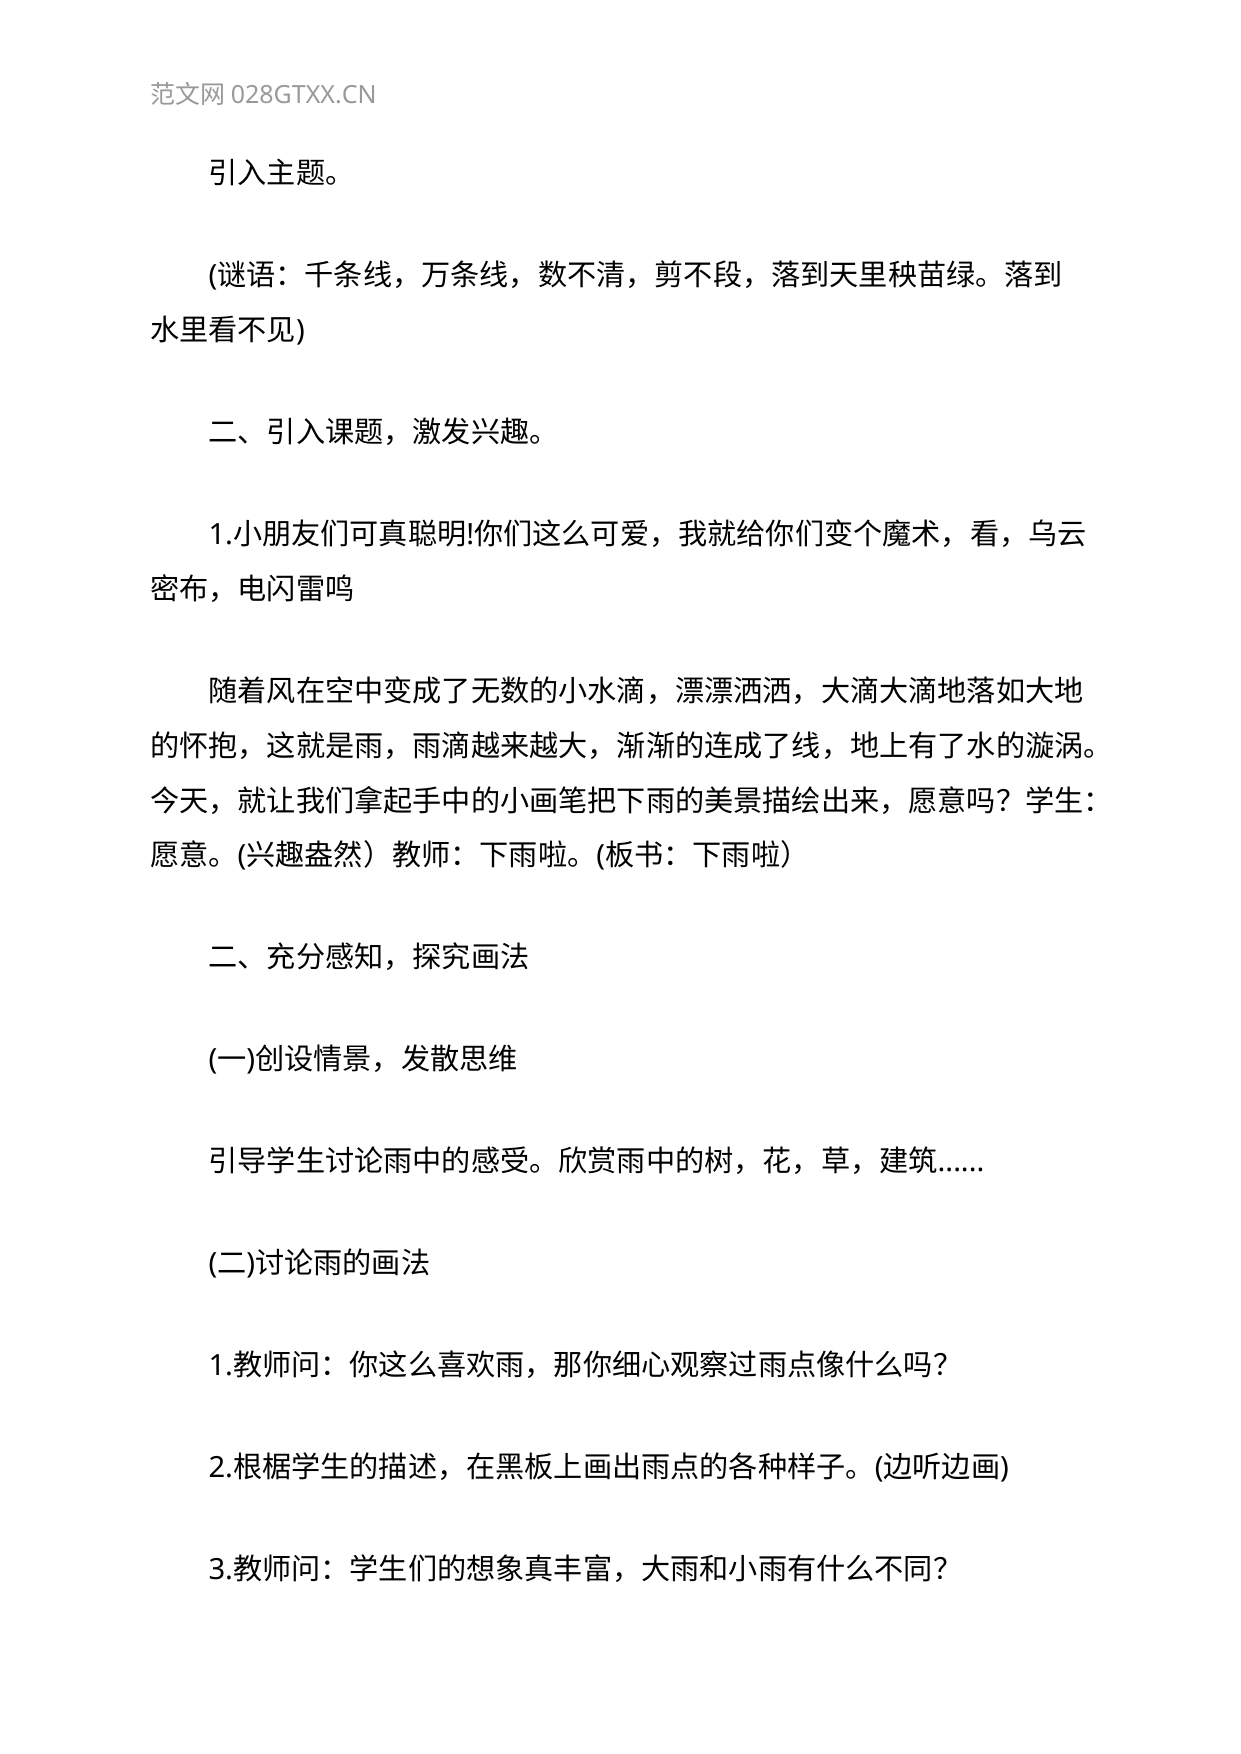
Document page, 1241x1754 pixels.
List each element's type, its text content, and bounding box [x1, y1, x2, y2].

text 二、引入课题，激发兴趣。 [150, 409, 1090, 451]
text 随着风在空中变成了无数的小水滴，漂漂洒洒，大滴大滴地落如大地的怀抱，这就是雨，雨滴越来越大，渐渐的连成了线，地上有了水的漩涡。今天，就让我们拿起手中的小画笔把下雨的美景描绘出来，愿意吗？学生：愿意。(兴趣盎然）教师：下雨啦。(板书：下雨啦） [150, 667, 1090, 874]
text 2.根椐学生的描述，在黑板上画出雨点的各种样子。(边听边画) [150, 1444, 1090, 1486]
text 引导学生讨论雨中的感受。欣赏雨中的树，花，草，建筑...... [150, 1138, 1090, 1180]
text 二、充分感知，探究画法 [150, 934, 1090, 976]
text (谜语：千条线，万条线，数不清，剪不段，落到天里秧苗绿。落到水里看不见) [150, 252, 1090, 349]
text 1.教师问：你这么喜欢雨，那你细心观察过雨点像什么吗？ [150, 1342, 1090, 1384]
text (二)讨论雨的画法 [150, 1240, 1090, 1282]
text (一)创设情景，发散思维 [150, 1036, 1090, 1078]
text 3.教师问：学生们的想象真丰富，大雨和小雨有什么不同？ [150, 1546, 1090, 1588]
text 引入主题。 [150, 150, 1090, 192]
text 1.小朋友们可真聪明!你们这么可爱，我就给你们变个魔术，看，乌云密布，电闪雷鸣 [150, 511, 1090, 608]
